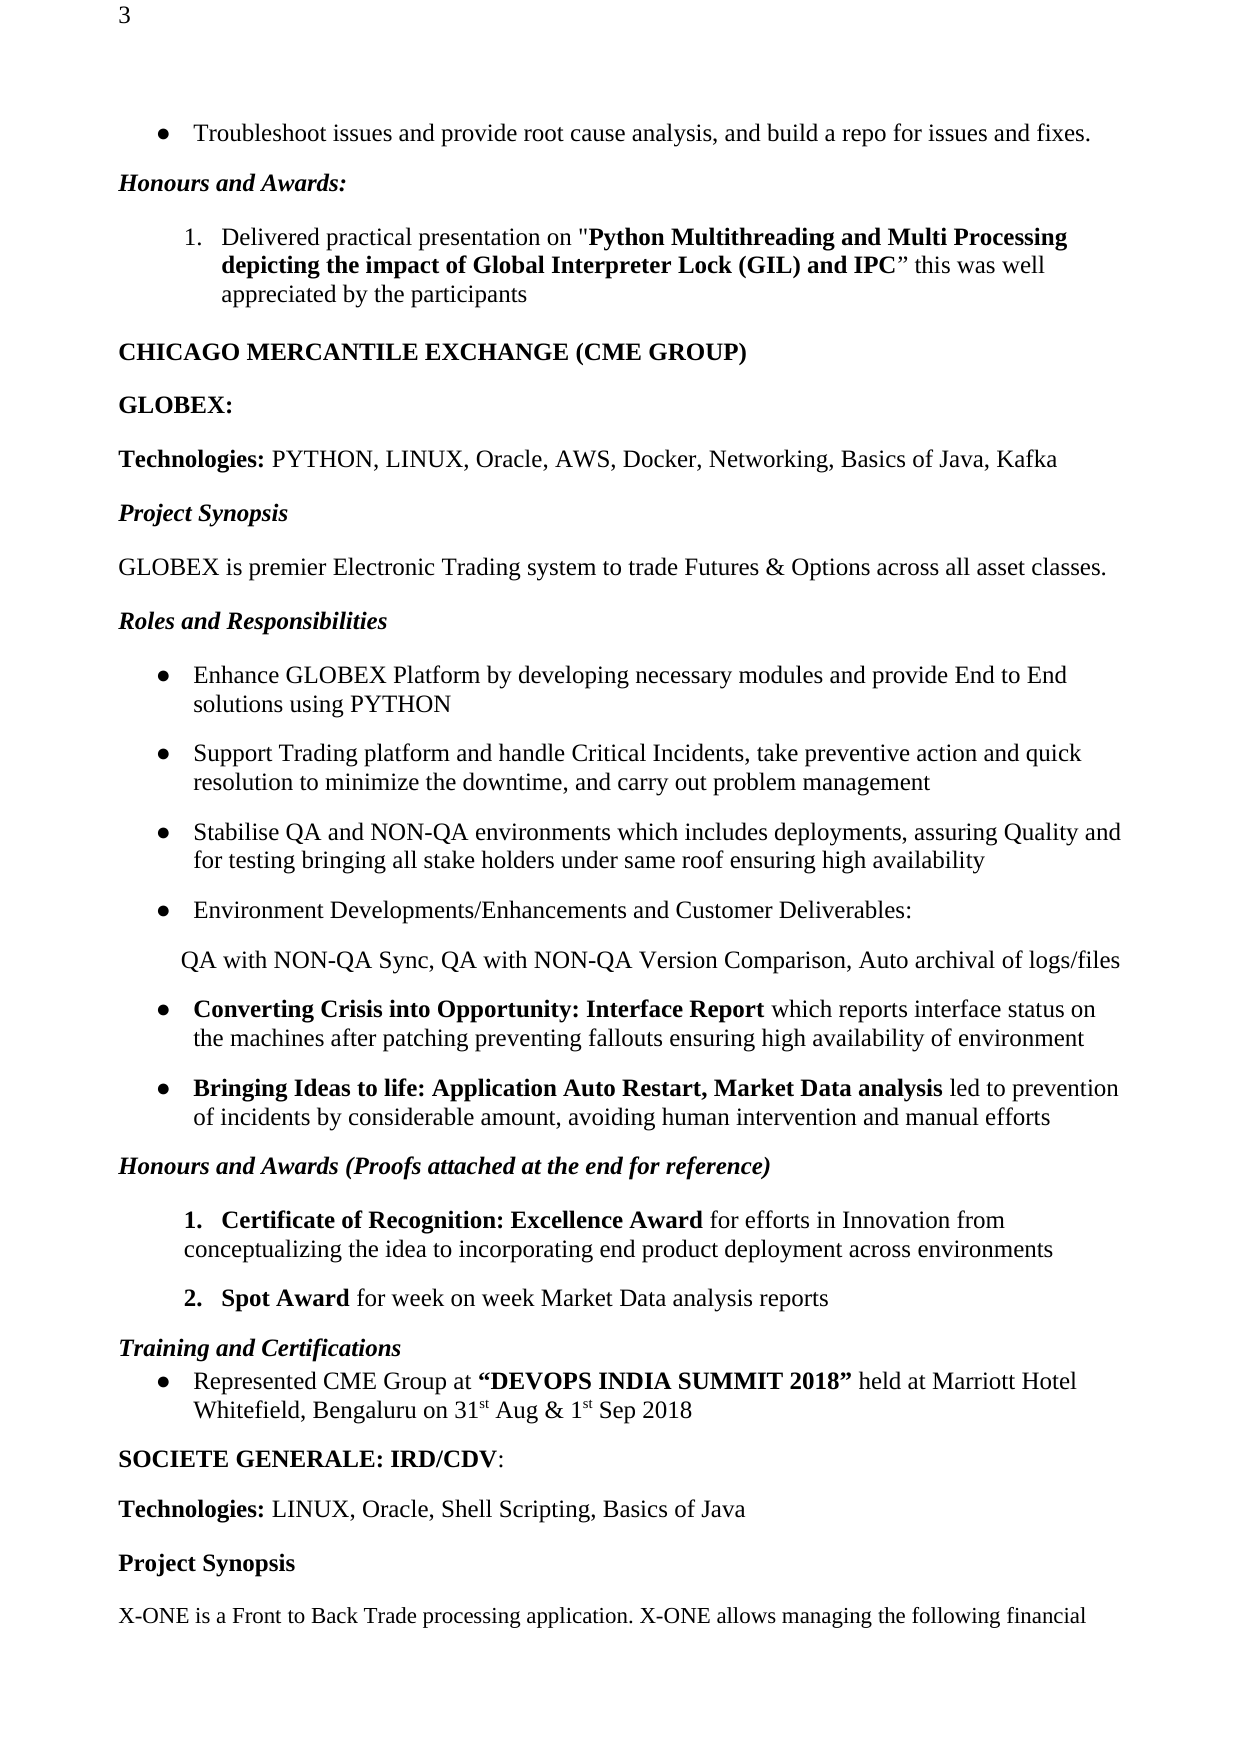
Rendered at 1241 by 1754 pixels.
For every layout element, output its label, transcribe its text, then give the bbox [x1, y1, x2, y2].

text GLOBEX: [118, 391, 1122, 419]
list Delivered practical presentation on "Python Multithreading and Multi Processing depicting the impact of Global Interpreter Lock (GIL) and IPC” this was well appreciated by the participants [184, 222, 1122, 308]
list Represented CME Group at “DEVOPS INDIA SUMMIT 2018” held at Marriott Hotel Whitefield, Bengaluru on 31st Aug & 1st Sep 2018 [156, 1366, 1122, 1424]
text Honours and Awards (Proofs attached at the end for reference) [118, 1151, 1122, 1180]
text Training and Certifications [118, 1333, 1122, 1362]
text Technologies: LINUX, Oracle, Shell Scripting, Basics of Java [118, 1494, 1122, 1523]
text Project Synopsis [118, 1548, 1122, 1577]
list Converting Crisis into Opportunity: Interface Report which reports interface status on the machines after patching preventing fallouts ensuring high availability of environment [156, 994, 1122, 1052]
text CHICAGO MERCANTILE EXCHANGE (CME GROUP) [118, 337, 1122, 365]
list Environment Developments/Enhancements and Customer Deliverables: [156, 895, 1122, 924]
list Spot Award for week on week Market Data analysis reports [184, 1283, 1122, 1312]
list Bringing Ideas to life: Application Auto Restart, Market Data analysis led to prevention of incidents by considerable amount, avoiding human intervention and manual efforts [156, 1073, 1122, 1130]
text SOCIETE GENERALE: IRD/CDV: [118, 1444, 1122, 1473]
list Enhance GLOBEX Platform by developing necessary modules and provide End to End solutions using PYTHON [156, 660, 1122, 717]
text Roles and Responsibilities [118, 606, 1122, 635]
list Troubleshoot issues and provide root cause analysis, and build a repo for issues and fixes. [156, 118, 1122, 147]
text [118, 1602, 1122, 1628]
text QA with NON-QA Sync, QA with NON-QA Version Comparison, Auto archival of logs/files [118, 945, 1122, 973]
list Stabilise QA and NON-QA environments which includes deployments, assuring Quality and for testing bringing all stake holders under same roof ensuring high availability [156, 817, 1122, 874]
text 1. Certificate of Recognition: Excellence Award for efforts in Innovation from conceptualizing the idea to incorporating end product deployment across environments [184, 1205, 1122, 1263]
text GLOBEX is premier Electronic Trading system to trade Futures & Options across all asset classes. [118, 552, 1122, 581]
text Technologies: PYTHON, LINUX, Oracle, AWS, Docker, Networking, Basics of Java, Kafka [118, 444, 1122, 473]
list Support Trading platform and handle Critical Incidents, take preventive action and quick resolution to minimize the downtime, and carry out problem management [156, 738, 1122, 796]
text Project Synopsis [118, 498, 1122, 527]
text Honours and Awards: [118, 168, 1122, 197]
